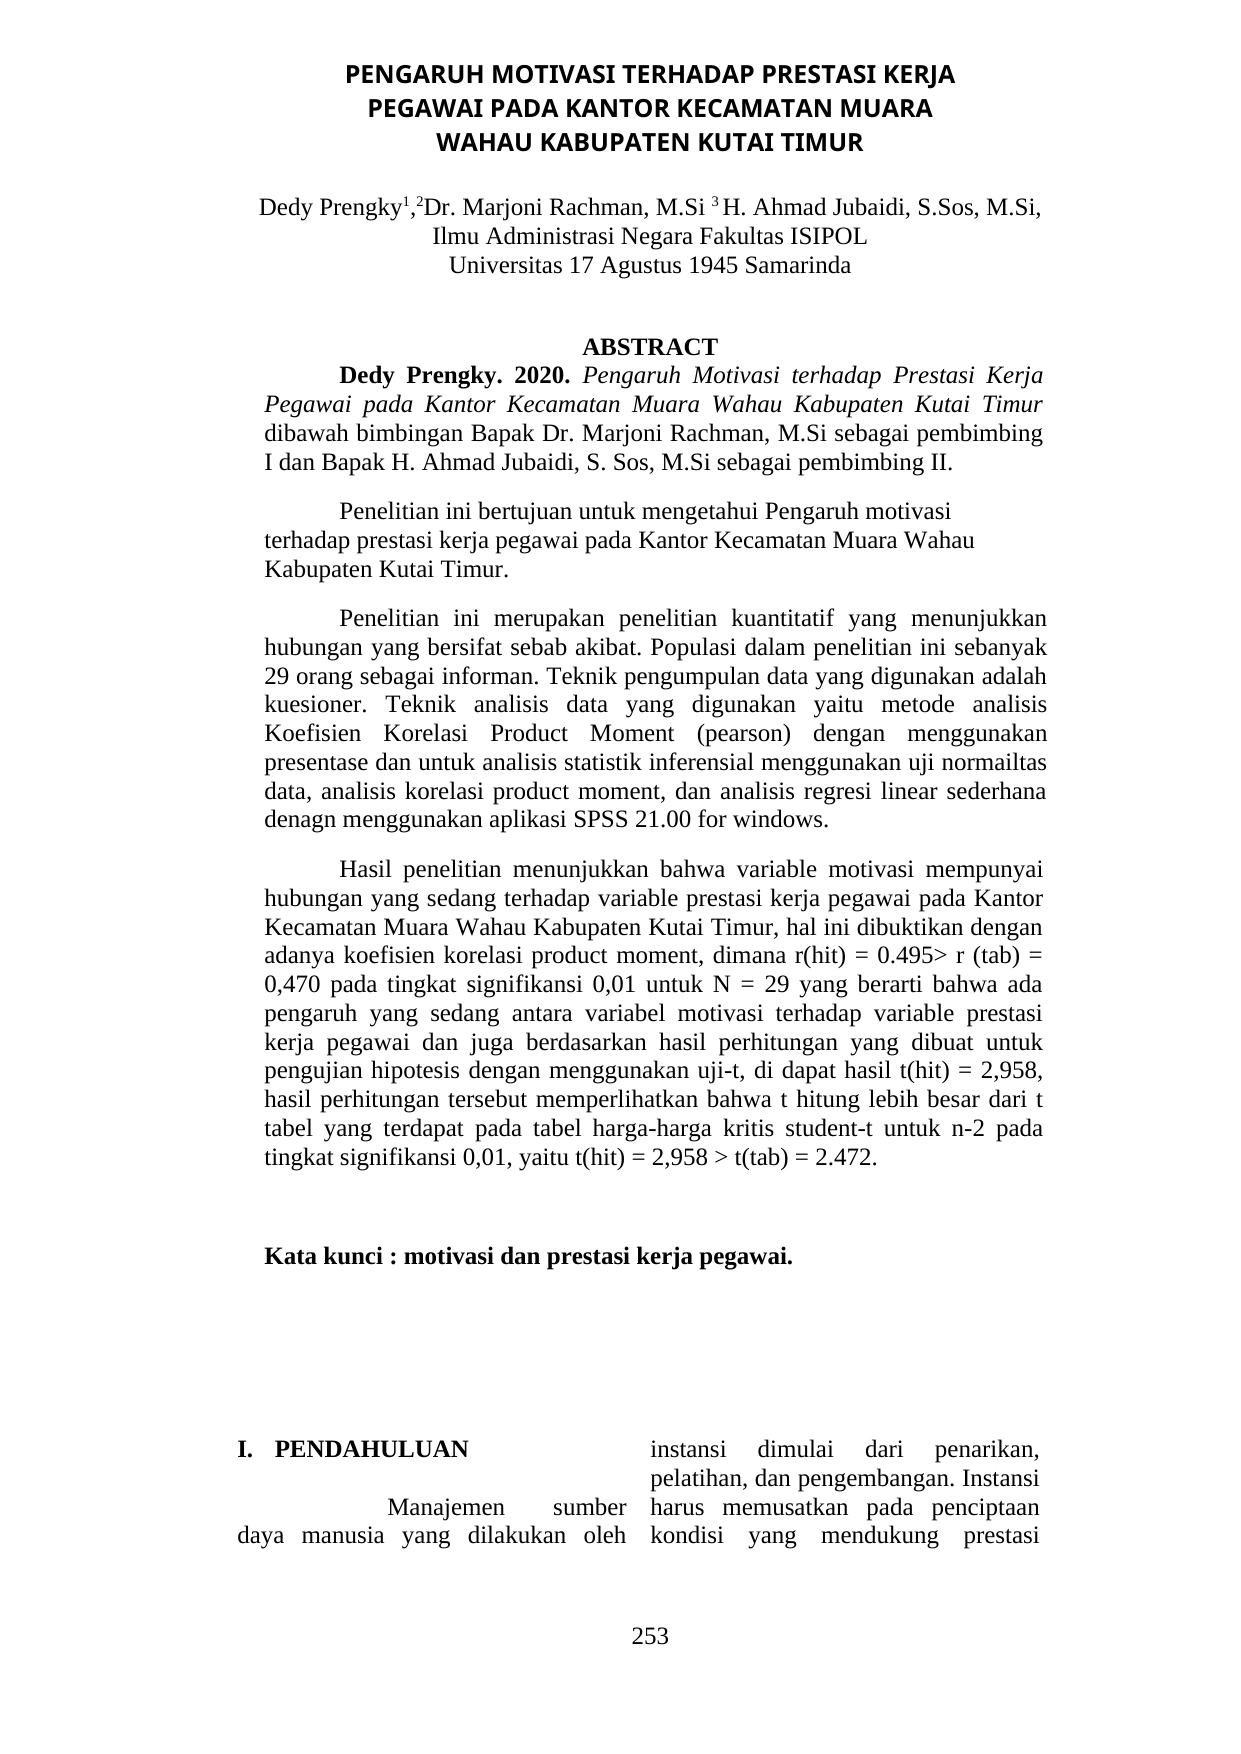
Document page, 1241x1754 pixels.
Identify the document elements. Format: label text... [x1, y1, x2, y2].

text Hasil penelitian menunjukkan bahwa variable motivasi mempunyai hubungan yang sedang terhadap variable prestasi kerja pegawai pada Kantor Kecamatan Muara Wahau Kabupaten Kutai Timur, hal ini dibuktikan dengan adanya koefisien korelasi product moment, dimana r(hit) = 0.495> r (tab) = 0,470 pada tingkat signifikansi 0,01 untuk N = 29 yang berarti bahwa ada pengaruh yang sedang antara variabel motivasi terhadap variable prestasi kerja pegawai dan juga berdasarkan hasil perhitungan yang dibuat untuk pengujian hipotesis dengan menggunakan uji-t, di dapat hasil t(hit) = 2,958, hasil perhitungan tersebut memperlihatkan bahwa t hitung lebih besar dari t tabel yang terdapat pada tabel harga-harga kritis student-t untuk n-2 pada tingkat signifikansi 0,01, yaitu t(hit) = 2,958 > t(tab) = 2.472. [264, 854, 1044, 1170]
text Universitas 17 Agustus 1945 Samarinda [237, 250, 1063, 279]
text WAHAU KABUPATEN KUTAI TIMUR [237, 124, 1063, 158]
text ABSTRACT [237, 332, 1063, 360]
text Dedy Prengky1,2Dr. Marjoni Rachman, M.Si 3 H. Ahmad Jubaidi, S.Sos, M.Si, [237, 192, 1063, 221]
list PENDAHULUAN [237, 1434, 650, 1463]
text Dedy Prengky. 2020. Pengaruh Motivasi terhadap Prestasi Kerja Pegawai pada Kantor Kecamatan Muara Wahau Kabupaten Kutai Timur dibawah bimbingan Bapak Dr. Marjoni Rachman, M.Si sebagai pembimbing I dan Bapak H. Ahmad Jubaidi, S. Sos, M.Si sebagai pembimbing II. [264, 360, 1044, 475]
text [237, 1492, 627, 1549]
text Penelitian ini bertujuan untuk mengetahui Pengaruh motivasi terhadap prestasi kerja pegawai pada Kantor Kecamatan Muara Wahau Kabupaten Kutai Timur. [264, 496, 1039, 582]
text PEGAWAI PADA KANTOR KECAMATAN MUARA [237, 90, 1063, 124]
text PENGARUH MOTIVASI TERHADAP PRESTASI KERJA [237, 56, 1063, 90]
text Penelitian ini merupakan penelitian kuantitatif yang menunjukkan hubungan yang bersifat sebab akibat. Populasi dalam penelitian ini sebanyak 29 orang sebagai informan. Teknik pengumpulan data yang digunakan adalah kuesioner. Teknik analisis data yang digunakan yaitu metode analisis Koefisien Korelasi Product Moment (pearson) dengan menggunakan presentase dan untuk analisis statistik inferensial menggunakan uji normailtas data, analisis korelasi product moment, dan analisis regresi linear sederhana denagn menggunakan aplikasi SPSS 21.00 for windows. [264, 603, 1048, 833]
text Kata kunci : motivasi dan prestasi kerja pegawai. [264, 1241, 1063, 1269]
text Ilmu Administrasi Negara Fakultas ISIPOL [237, 221, 1063, 250]
